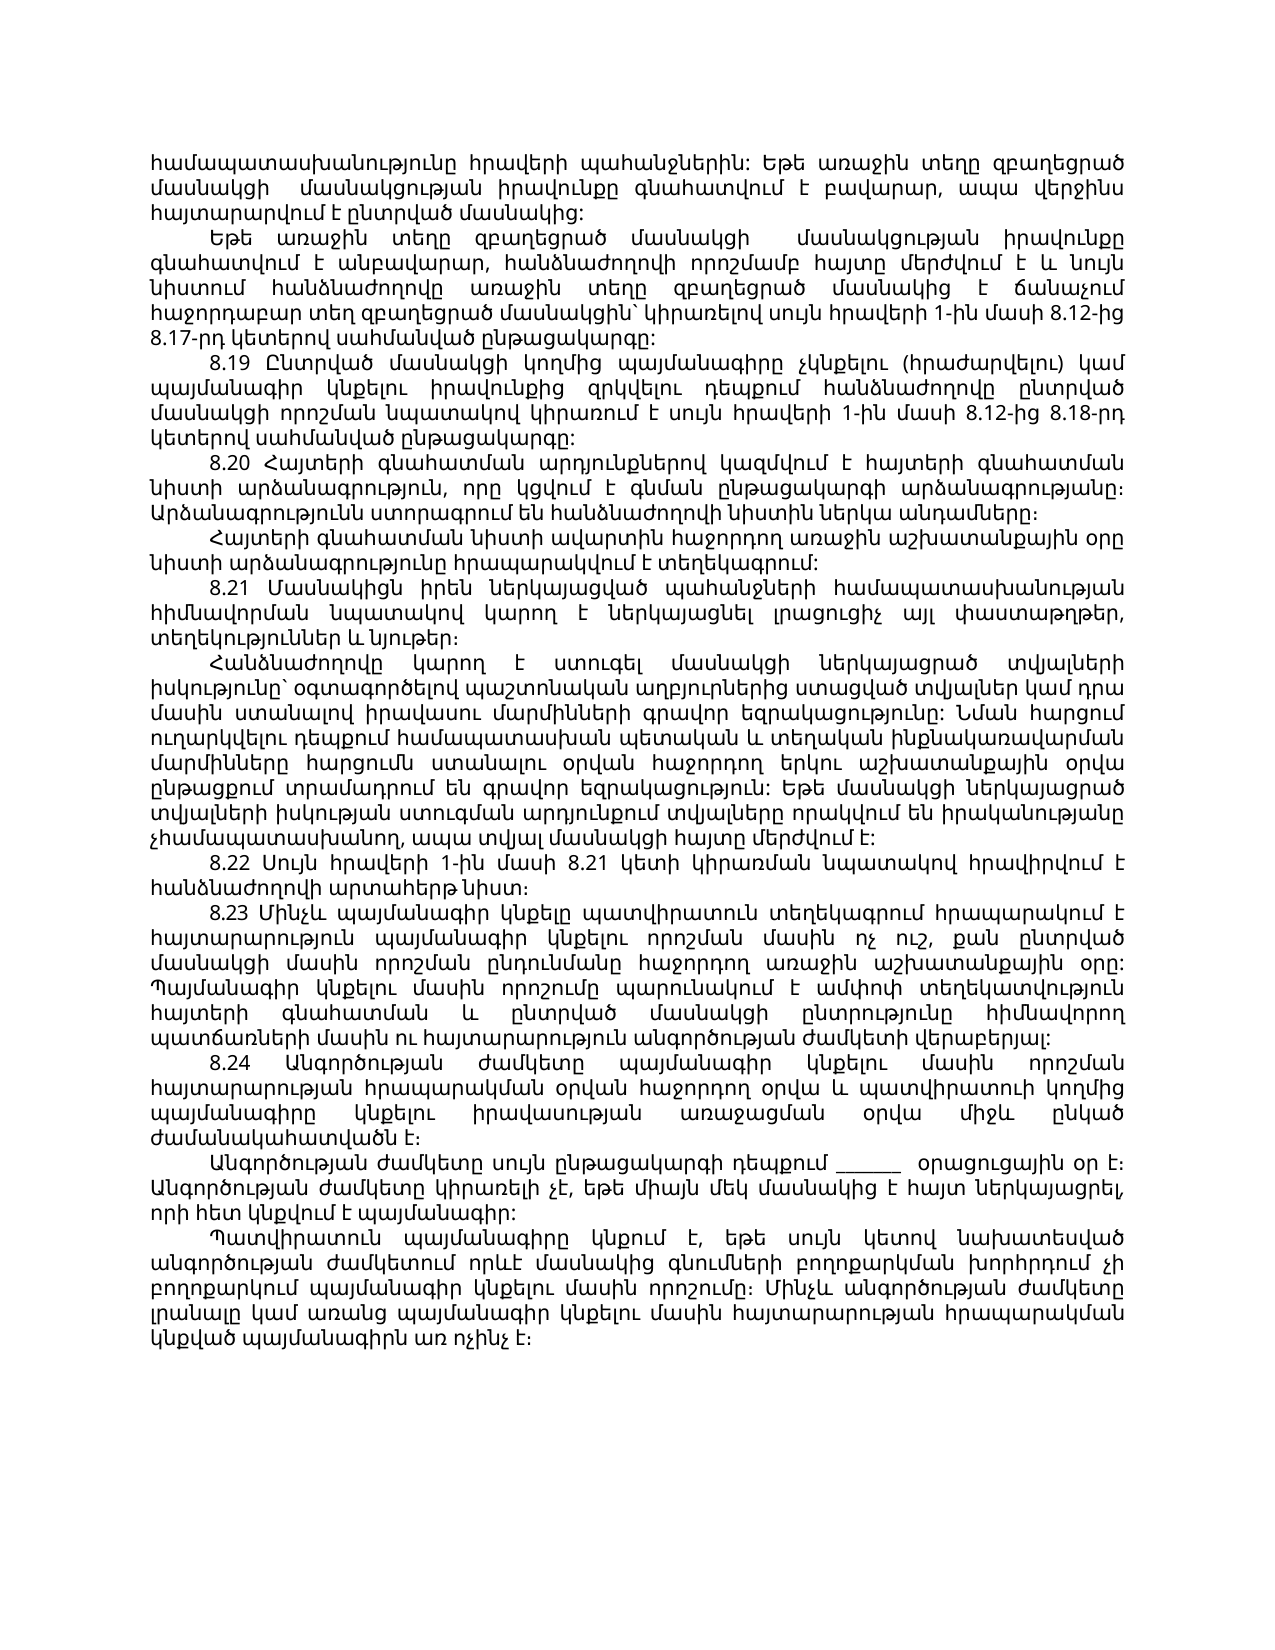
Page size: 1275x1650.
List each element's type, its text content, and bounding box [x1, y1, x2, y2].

text 8.23 Մինչև պայմանագիր կնքելը պատվիրատուն տեղեկագրում հրապարակում է հայտարարություն պայմանագիր կնքելու որոշման մասին ոչ ուշ, քան ընտրված մասնակցի մասին որոշման ընդունմանը հաջորդող առաջին աշխատանքային օրը: Պայմանագիր կնքելու մասին որոշումը պարունակում է ամփոփ տեղեկատվություն հայտերի գնահատման և ընտրված մասնակցի ընտրությունը հիմնավորող պատճառների մասին ու հայտարարություն անգործության ժամկետի վերաբերյալ: [150, 900, 1125, 1050]
text Անգործության ժամկետը սույն ընթացակարգի դեպքում _______ օրացուցային օր է։ Անգործության ժամկետը կիրառելի չէ, եթե միայն մեկ մասնակից է հայտ ներկայացրել, որի հետ կնքվում է պայմանագիր: [150, 1150, 1125, 1225]
text 8.19 Ընտրված մասնակցի կողմից պայմանագիրը չկնքելու (հրաժարվելու) կամ պայմանագիր կնքելու իրավունքից զրկվելու դեպքում հանձնաժողովը ընտրված մասնակցի որոշման նպատակով կիրառում է սույն հրավերի 1-ին մասի 8.12-ից 8.18-րդ կետերով սահմանված ընթացակարգը: [150, 350, 1125, 450]
text 8.22 Սույն հրավերի 1-ին մասի 8.21 կետի կիրառման նպատակով հրավիրվում է հանձնաժողովի արտահերթ նիստ։ [150, 850, 1125, 900]
text Հանձնաժողովը կարող է ստուգել մասնակցի ներկայացրած տվյալների իսկությունը` օգտագործելով պաշտոնական աղբյուրներից ստացված տվյալներ կամ դրա մասին ստանալով իրավասու մարմինների գրավոր եզրակացությունը: Նման հարցում ուղարկվելու դեպքում համապատասխան պետական և տեղական ինքնակառավարման մարմինները հարցումն ստանալու օրվան հաջորդող երկու աշխատանքային օրվա ընթացքում տրամադրում են գրավոր եզրակացություն: Եթե մասնակցի ներկայացրած տվյալների իսկության ստուգման արդյունքում տվյալները որակվում են իրականությանը չհամապատասխանող, ապա տվյալ մասնակցի հայտը մերժվում է: [150, 650, 1125, 850]
text Հայտերի գնահատման նիստի ավարտին հաջորդող առաջին աշխատանքային օրը նիստի արձանագրությունը հրապարակվում է տեղեկագրում: [150, 525, 1125, 575]
text Պատվիրատուն պայմանագիրը կնքում է, եթե սույն կետով նախատեսված անգործության ժամկետում որևէ մասնակից գնումների բողոքարկման խորհրդում չի բողոքարկում պայմանագիր կնքելու մասին որոշումը։ Մինչև անգործության ժամկետը լրանալը կամ առանց պայմանագիր կնքելու մասին հայտարարության հրապարակման կնքված պայմանագիրն առ ոչինչ է։ [150, 1225, 1125, 1350]
text Եթե առաջին տեղը զբաղեցրած մասնակցի մասնակցության իրավունքը գնահատվում է անբավարար, հանձնաժողովի որոշմամբ հայտը մերժվում է և նույն նիստում հանձնաժողովը առաջին տեղը զբաղեցրած մասնակից է ճանաչում հաջորդաբար տեղ զբաղեցրած մասնակցին` կիրառելով սույն հրավերի 1-ին մասի 8.12-ից 8.17-րդ կետերով սահմանված ընթացակարգը: [150, 225, 1125, 350]
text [150, 150, 1125, 225]
text 8.21 Մասնակիցն իրեն ներկայացված պահանջների համապատասխանության հիմնավորման նպատակով կարող է ներկայացնել լրացուցիչ այլ փաստաթղթեր, տեղեկություններ և նյութեր։ [150, 575, 1125, 650]
text 8.20 Հայտերի գնահատման արդյունքներով կազմվում է հայտերի գնահատման նիստի արձանագրություն, որը կցվում է գնման ընթացակարգի արձանագրությանը։ Արձանագրությունն ստորագրում են հանձնաժողովի նիստին ներկա անդամները։ [150, 450, 1125, 525]
text 8.24 Անգործության ժամկետը պայմանագիր կնքելու մասին որոշման հայտարարության հրապարակման օրվան հաջորդող օրվա և պատվիրատուի կողմից պայմանագիրը կնքելու իրավասության առաջացման օրվա միջև ընկած ժամանակահատվածն է։ [150, 1050, 1125, 1150]
